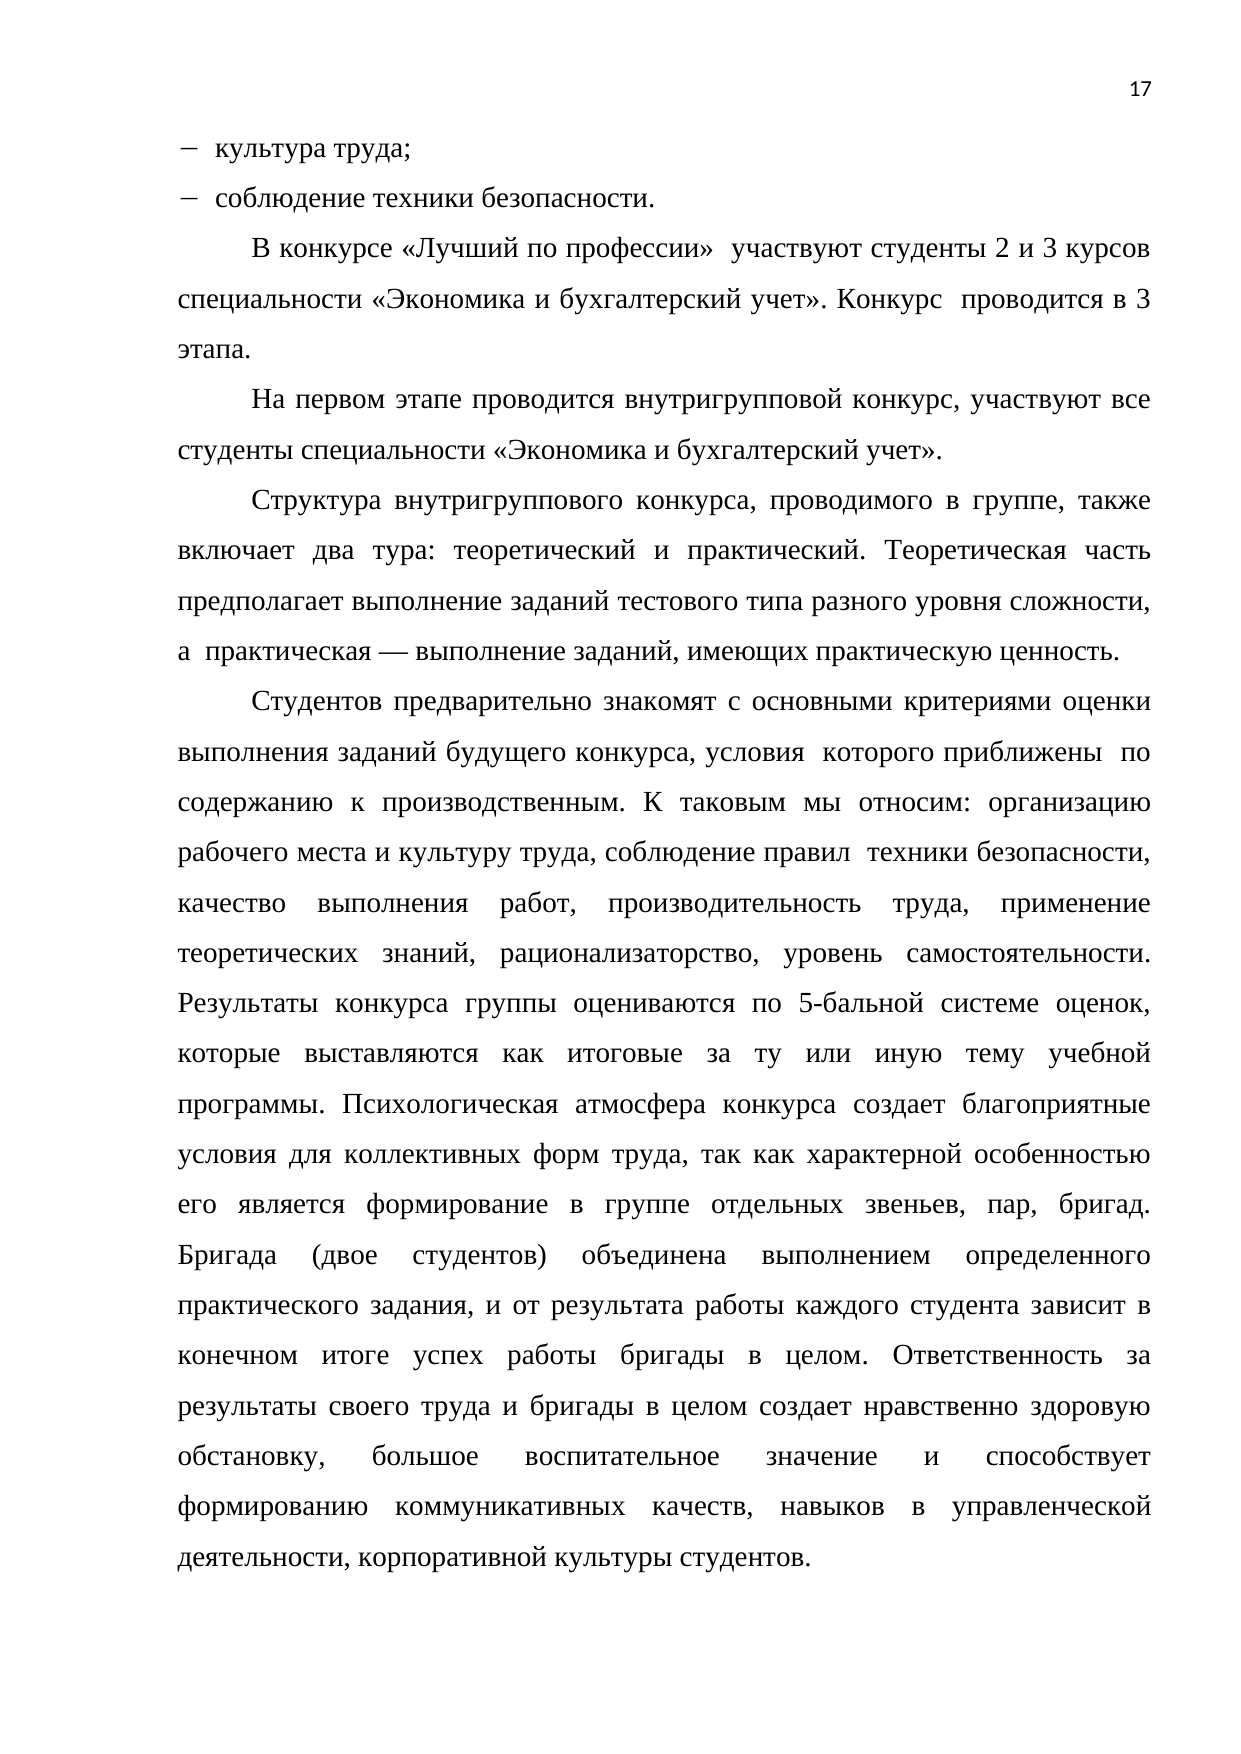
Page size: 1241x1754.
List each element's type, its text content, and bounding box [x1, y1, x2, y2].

list культура труда; [177, 130, 1152, 163]
list соблюдение техники безопасности. [177, 180, 1152, 214]
text Структура внутригруппового конкурса, проводимого в группе, также включает два тура: теоретический и практический. Теоретическая часть предполагает выполнение заданий тестового типа разного уровня сложности, а практическая — выполнение заданий, имеющих практическую ценность. [177, 482, 1152, 667]
text Студентов предварительно знакомят с основными критериями оценки выполнения заданий будущего конкурса, условия которого приближены по содержанию к производственным. К таковым мы относим: организацию рабочего места и культуру труда, соблюдение правил техники безопасности, качество выполнения работ, производительность труда, применение теоретических знаний, рационализаторство, уровень самостоятельности. Результаты конкурса группы оцениваются по 5-бальной системе оценок, которые выставляются как итоговые за ту или иную тему учебной программы. Психологическая атмосфера конкурса создает благоприятные условия для коллективных форм труда, так как характерной особенностью его является формирование в группе отдельных звеньев, пар, бригад. Бригада (двое студентов) объединена выполнением определенного практического задания, и от результата работы каждого студента зависит в конечном итоге успех работы бригады в целом. Ответственность за результаты своего труда и бригады в целом создает нравственно здоровую обстановку, большое воспитательное значение и способствует формированию коммуникативных качеств, навыков в управленческой деятельности, корпоративной культуры студентов. [177, 683, 1152, 1572]
text На первом этапе проводится внутригрупповой конкурс, участвуют все студенты специальности «Экономика и бухгалтерский учет». [177, 382, 1152, 465]
text В конкурсе «Лучший по профессии» участвуют студенты 2 и 3 курсов специальности «Экономика и бухгалтерский учет». Конкурс проводится в 3 этапа. [177, 231, 1152, 365]
